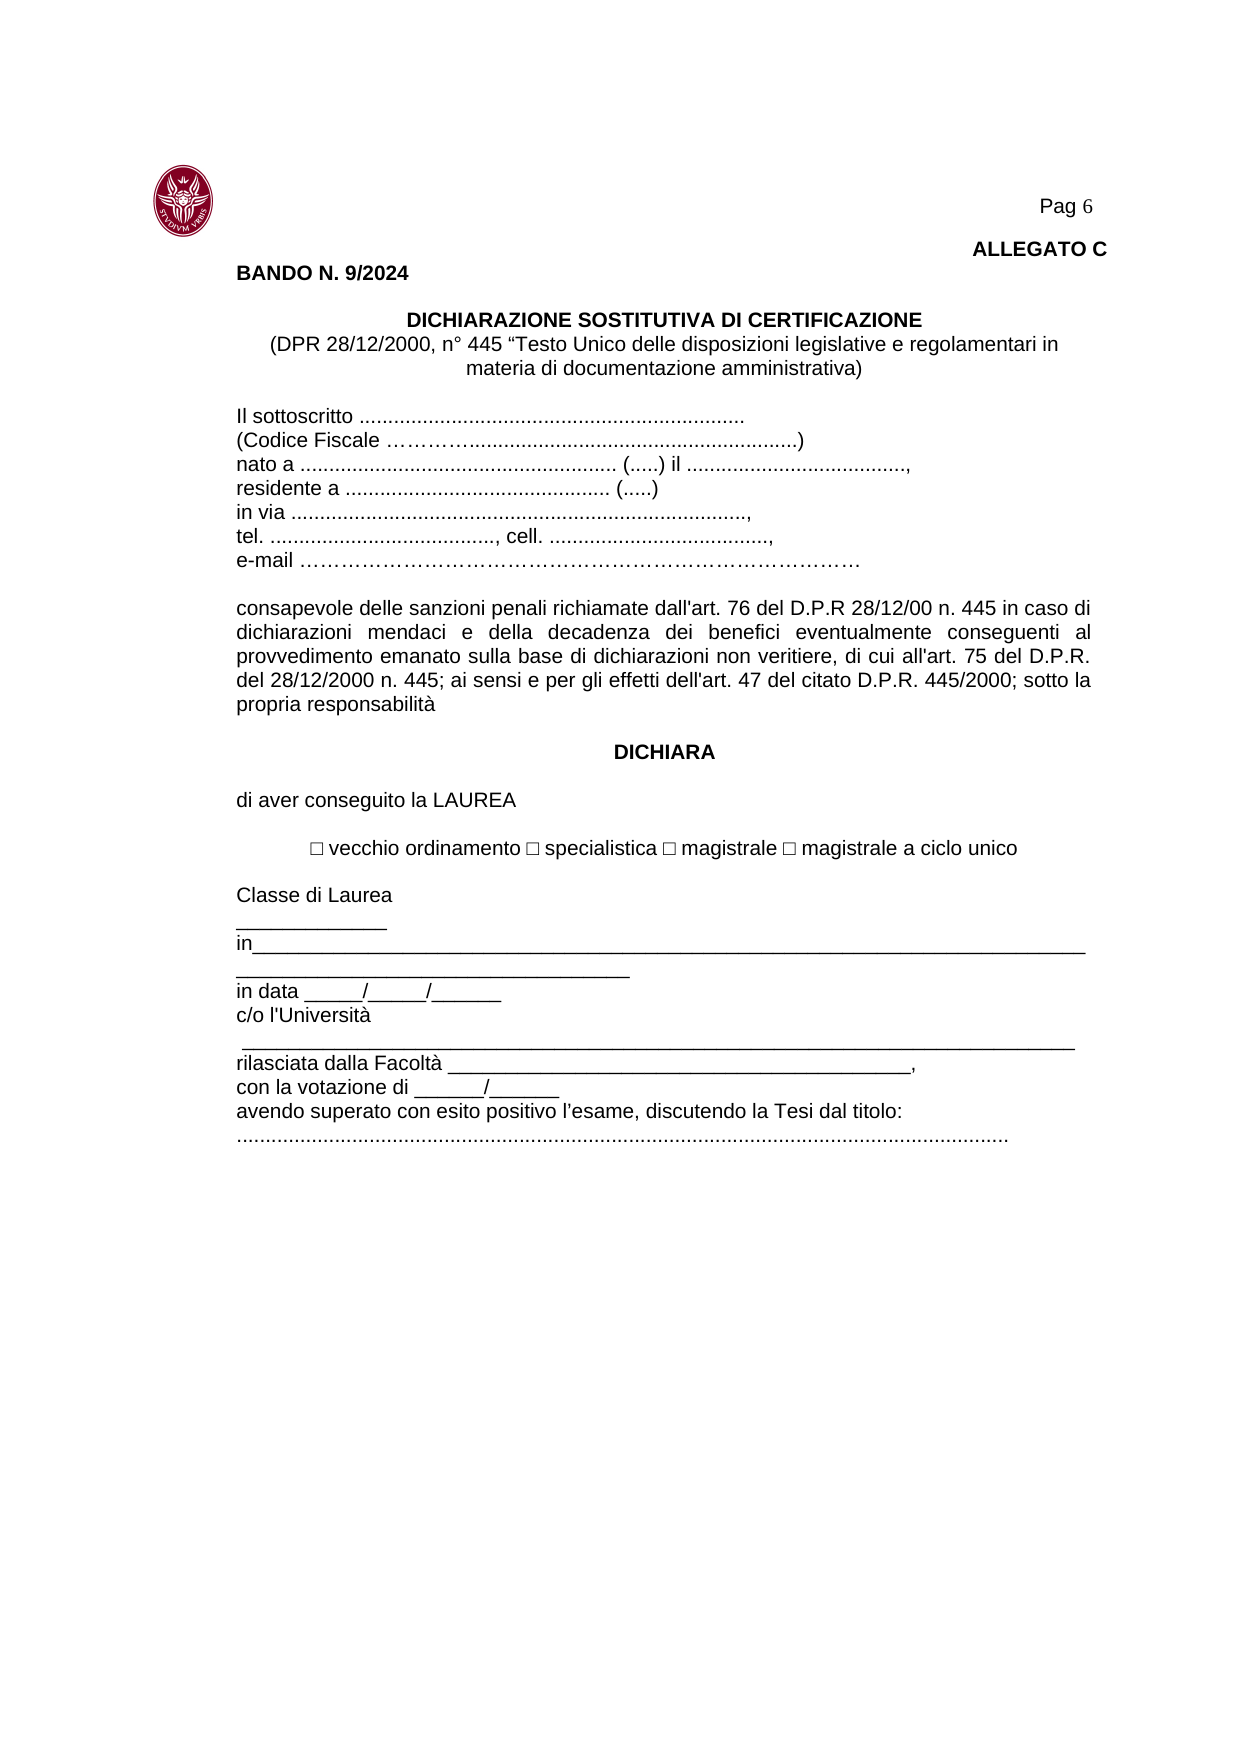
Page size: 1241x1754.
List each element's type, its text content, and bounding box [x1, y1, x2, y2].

text nato a ....................................................... (.....) il ......................................, [236, 452, 1092, 476]
text e-mail ……………………………………………………………………… [236, 548, 1092, 572]
text (Codice Fiscale ………….........................................................) [236, 428, 1092, 452]
text in via ..............................................................................., [236, 500, 1092, 524]
text _____________ in__________________________________________________________________________________________________________ [236, 907, 1092, 979]
text Classe di Laurea [236, 883, 1092, 907]
text residente a .............................................. (.....) [236, 476, 1092, 500]
text DICHIARAZIONE SOSTITUTIVA DI CERTIFICAZIONE [236, 308, 1092, 332]
text Il sottoscritto ................................................................... [236, 404, 1092, 428]
text con la votazione di ______/______ [236, 1075, 1092, 1099]
text DICHIARA [236, 739, 1092, 763]
text in data _____/_____/______ [236, 979, 1092, 1003]
text ...................................................................................................................................... [236, 1123, 1092, 1147]
text tel. ......................................., cell. ......................................, [236, 524, 1092, 548]
text BANDO N. 9/2024 [236, 260, 1107, 284]
text ALLEGATO C [236, 236, 1107, 260]
text di aver conseguito la LAUREA [236, 787, 1092, 811]
text c/o l'Università [236, 1003, 1092, 1027]
picture [0, 0, 414, 266]
text □ vecchio ordinamento □ specialistica □ magistrale □ magistrale a ciclo unico [236, 835, 1092, 859]
text avendo superato con esito positivo l’esame, discutendo la Tesi dal titolo: [236, 1099, 1092, 1123]
text rilasciata dalla Facoltà ________________________________________, [236, 1051, 1092, 1075]
text consapevole delle sanzioni penali richiamate dall'art. 76 del D.P.R 28/12/00 n. 445 in caso di dichiarazioni mendaci e della decadenza dei benefici eventualmente conseguenti al provvedimento emanato sulla base di dichiarazioni non veritiere, di cui all'art. 75 del D.P.R. del 28/12/2000 n. 445; ai sensi e per gli effetti dell'art. 47 del citato D.P.R. 445/2000; sotto la propria responsabilità [236, 596, 1092, 716]
text (DPR 28/12/2000, n° 445 “Testo Unico delle disposizioni legislative e regolamentari in materia di documentazione amministrativa) [236, 332, 1092, 380]
text ________________________________________________________________________ [236, 1027, 1092, 1051]
